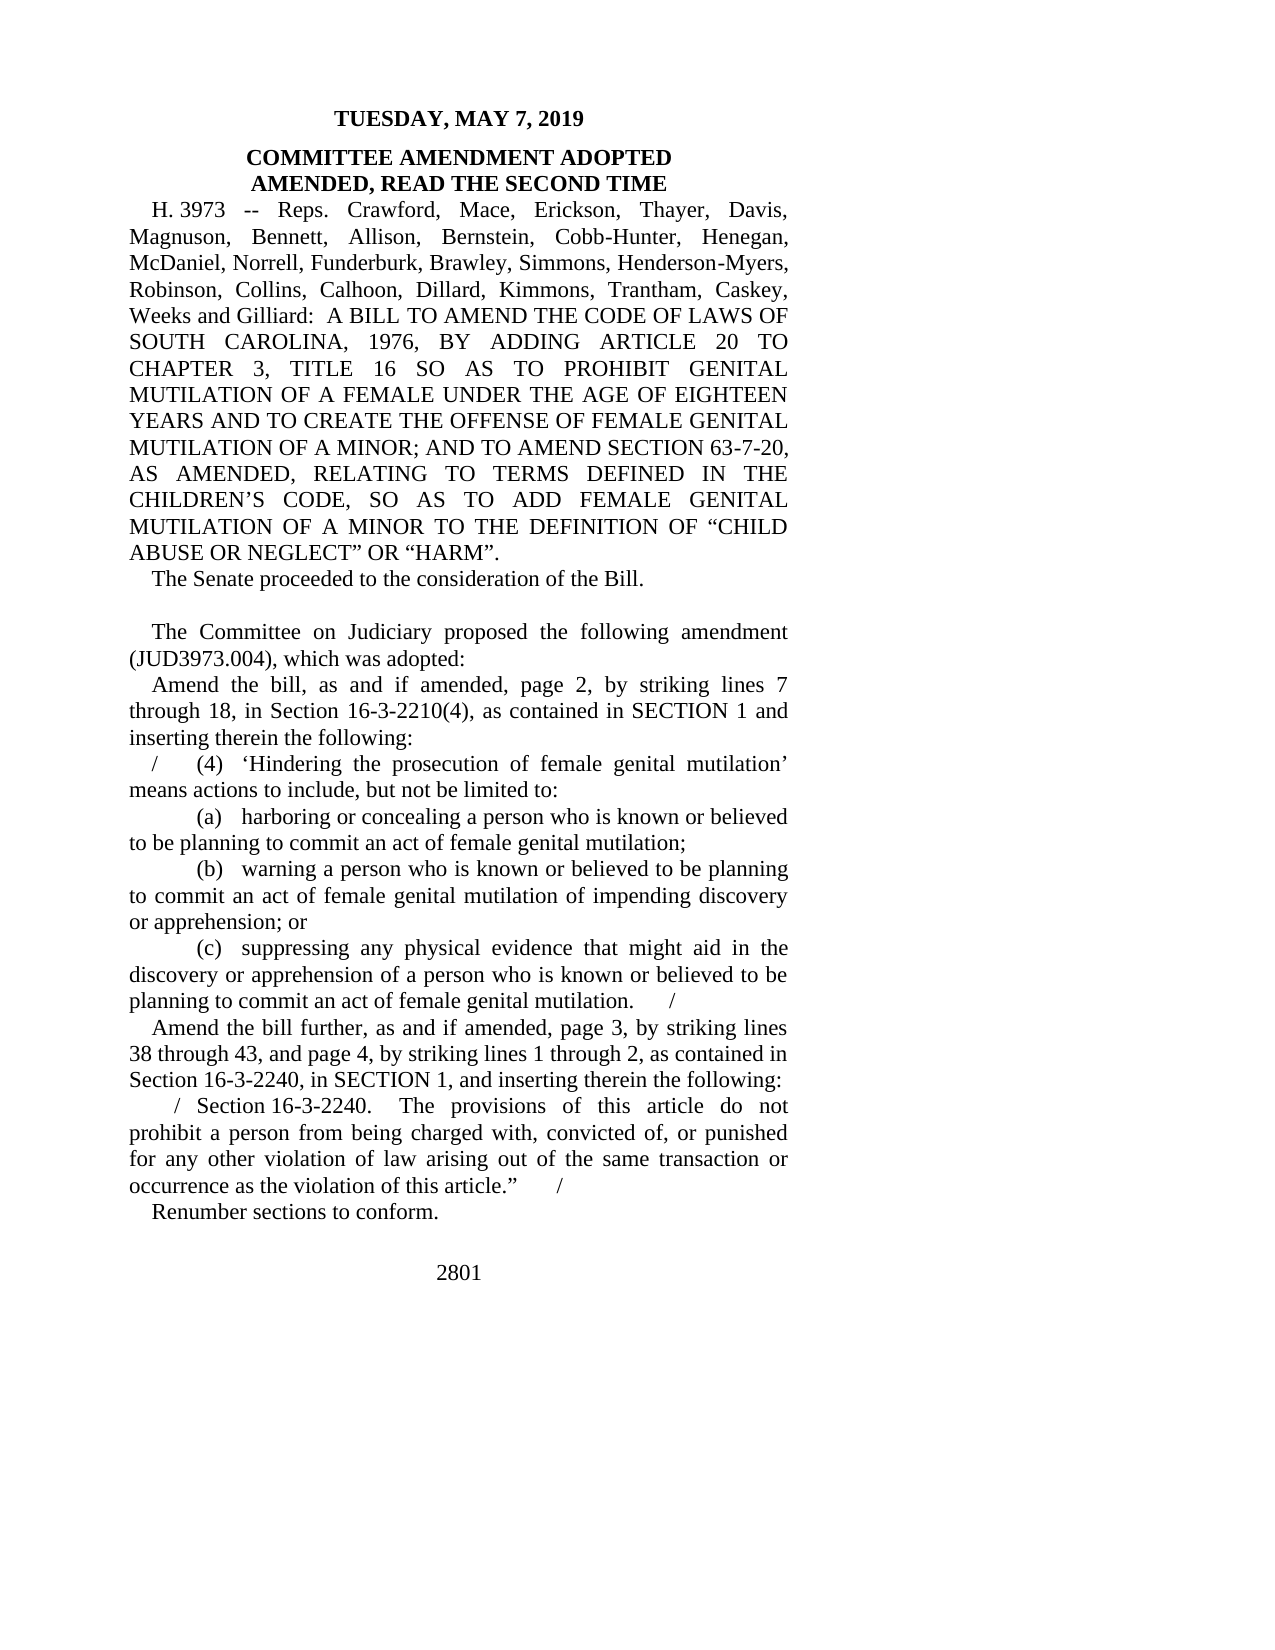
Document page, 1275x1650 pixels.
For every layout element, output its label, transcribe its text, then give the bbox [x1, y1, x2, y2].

text Amend the bill, as and if amended, page 2, by striking lines 7 through 18, in Section 16-3-2210(4), as contained in SECTION 1 and inserting therein the following: [129, 671, 789, 750]
text AMENDED, READ THE SECOND TIME [129, 170, 789, 197]
text (a) harboring or concealing a person who is known or believed to be planning to commit an act of female genital mutilation; [129, 803, 789, 855]
text Amend the bill further, as and if amended, page 3, by striking lines 38 through 43, and page 4, by striking lines 1 through 2, as contained in Section 16-3-2240, in SECTION 1, and inserting therein the following: [129, 1013, 789, 1093]
text The Committee on Judiciary proposed the following amendment (JUD3973.004), which was adopted: [129, 618, 789, 671]
text / (4) ‘Hindering the prosecution of female genital mutilation’ means actions to include, but not be limited to: [129, 750, 789, 803]
text COMMITTEE AMENDMENT ADOPTED [129, 144, 789, 170]
text (c) suppressing any physical evidence that might aid in the discovery or apprehension of a person who is known or believed to be planning to commit an act of female genital mutilation. / [129, 934, 789, 1013]
text / Section 16-3-2240. The provisions of this article do not prohibit a person from being charged with, convicted of, or punished for any other violation of law arising out of the same transaction or occurrence as the violation of this article.” / [129, 1093, 789, 1198]
text The Senate proceeded to the consideration of the Bill. [129, 566, 789, 592]
text (b) warning a person who is known or believed to be planning to commit an act of female genital mutilation of impending discovery or apprehension; or [129, 855, 789, 934]
text H. 3973 -- Reps. Crawford, Mace, Erickson, Thayer, Davis, Magnuson, Bennett, Allison, Bernstein, Cobb-Hunter, Henegan, McDaniel, Norrell, Funderburk, Brawley, Simmons, Henderson-Myers, Robinson, Collins, Calhoon, Dillard, Kimmons, Trantham, Caskey, Weeks and Gilliard: A BILL TO AMEND THE CODE OF LAWS OF SOUTH CAROLINA, 1976, BY ADDING ARTICLE 20 TO CHAPTER 3, TITLE 16 SO AS TO PROHIBIT GENITAL MUTILATION OF A FEMALE UNDER THE AGE OF EIGHTEEN YEARS AND TO CREATE THE OFFENSE OF FEMALE GENITAL MUTILATION OF A MINOR; AND TO AMEND SECTION 63-7-20, AS AMENDED, RELATING TO TERMS DEFINED IN THE CHILDREN’S CODE, SO AS TO ADD FEMALE GENITAL MUTILATION OF A MINOR TO THE DEFINITION OF “CHILD ABUSE OR NEGLECT” OR “HARM”. [129, 197, 789, 566]
text Renumber sections to conform. [129, 1198, 789, 1224]
